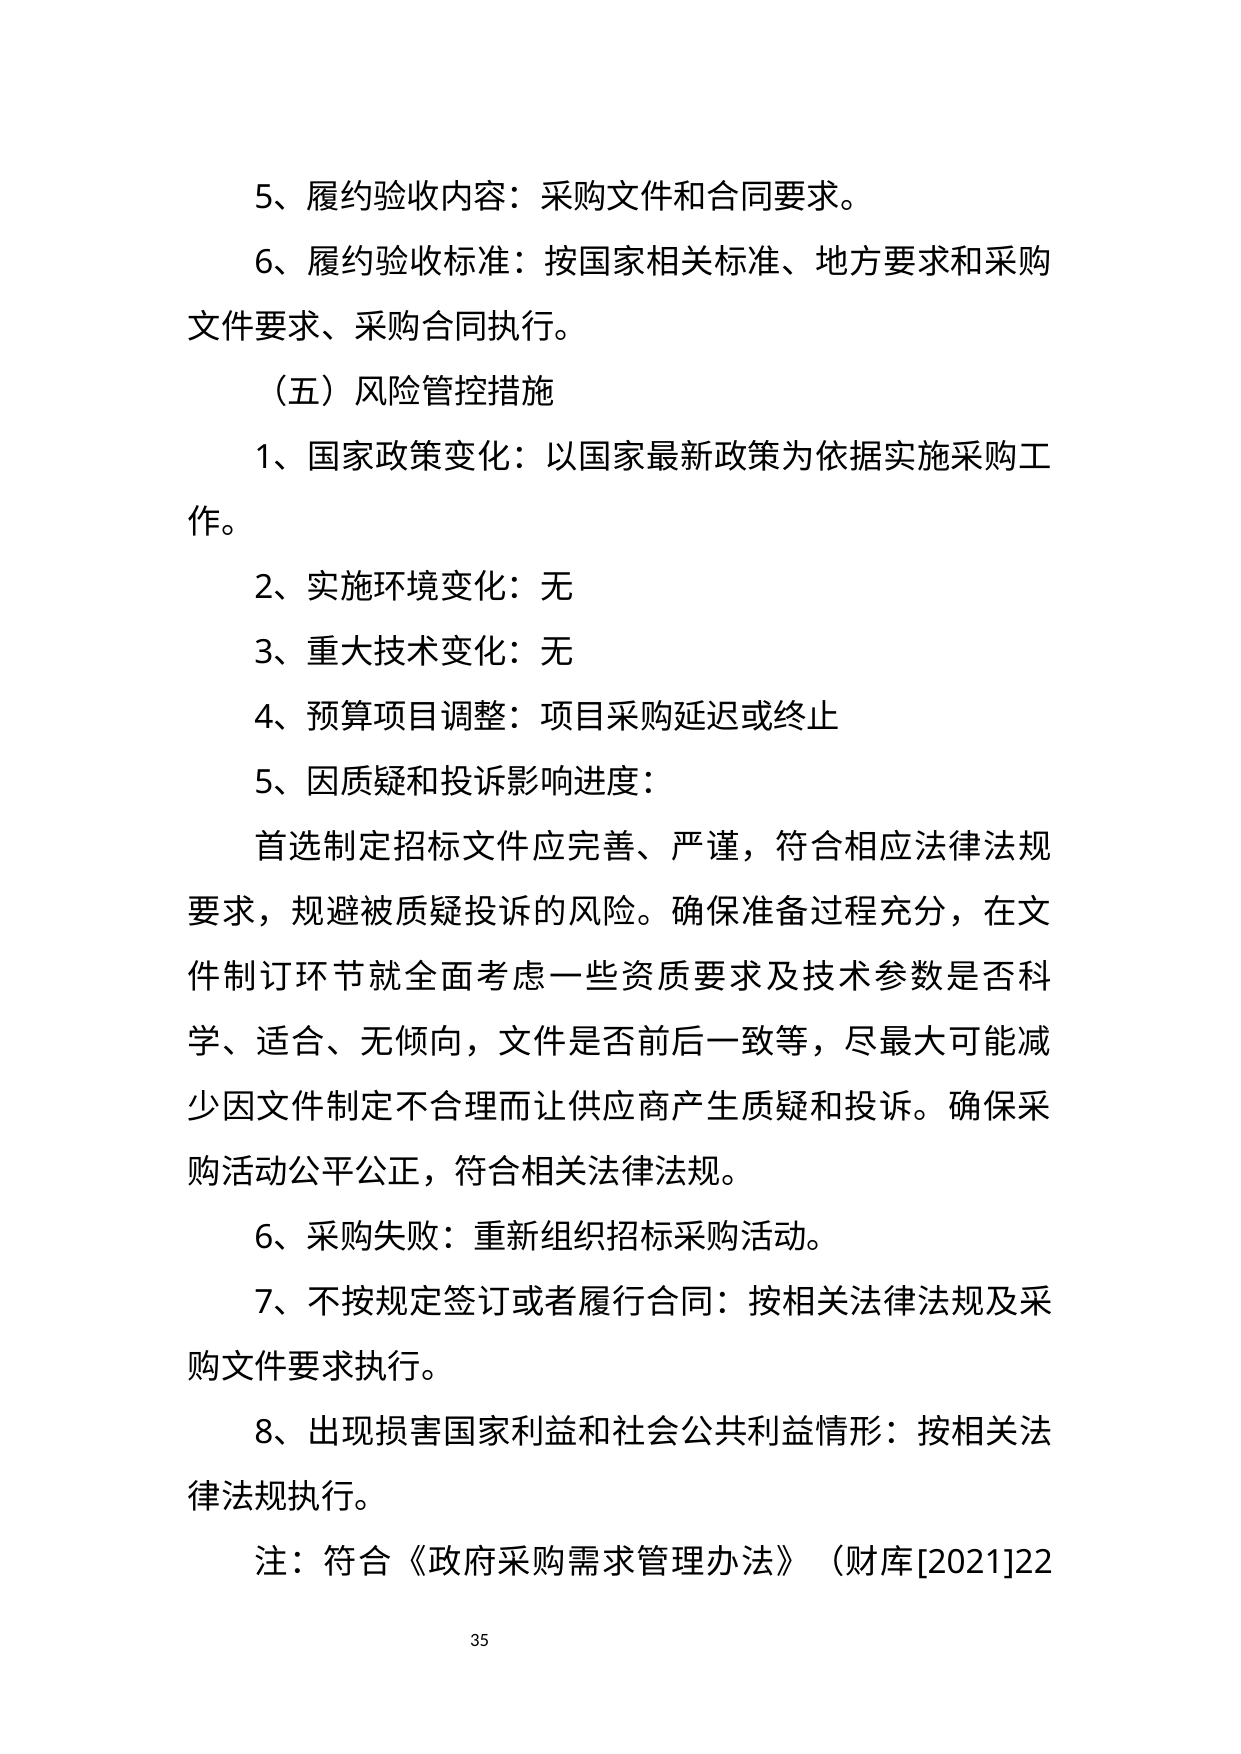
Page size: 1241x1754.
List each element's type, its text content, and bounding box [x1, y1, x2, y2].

text 3、重大技术变化：无 [187, 617, 1053, 682]
text 6、履约验收标准：按国家相关标准、地方要求和采购文件要求、采购合同执行。 [187, 227, 1053, 357]
text 4、预算项目调整：项目采购延迟或终止 [187, 682, 1053, 747]
text 6、采购失败：重新组织招标采购活动。 [187, 1202, 1053, 1267]
text 首选制定招标文件应完善、严谨，符合相应法律法规要求，规避被质疑投诉的风险。确保准备过程充分，在文件制订环节就全面考虑一些资质要求及技术参数是否科学、适合、无倾向，文件是否前后一致等，尽最大可能减少因文件制定不合理而让供应商产生质疑和投诉。确保采购活动公平公正，符合相关法律法规。 [187, 812, 1053, 1202]
text （五）风险管控措施 [187, 357, 1053, 422]
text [187, 1527, 1053, 1592]
text 8、出现损害国家利益和社会公共利益情形：按相关法律法规执行。 [187, 1397, 1053, 1527]
text 5、履约验收内容：采购文件和合同要求。 [187, 162, 1053, 227]
text 1、国家政策变化：以国家最新政策为依据实施采购工作。 [187, 422, 1053, 552]
text 5、因质疑和投诉影响进度： [187, 747, 1053, 812]
text 2、实施环境变化：无 [187, 552, 1053, 617]
text 7、不按规定签订或者履行合同：按相关法律法规及采购文件要求执行。 [187, 1267, 1053, 1397]
